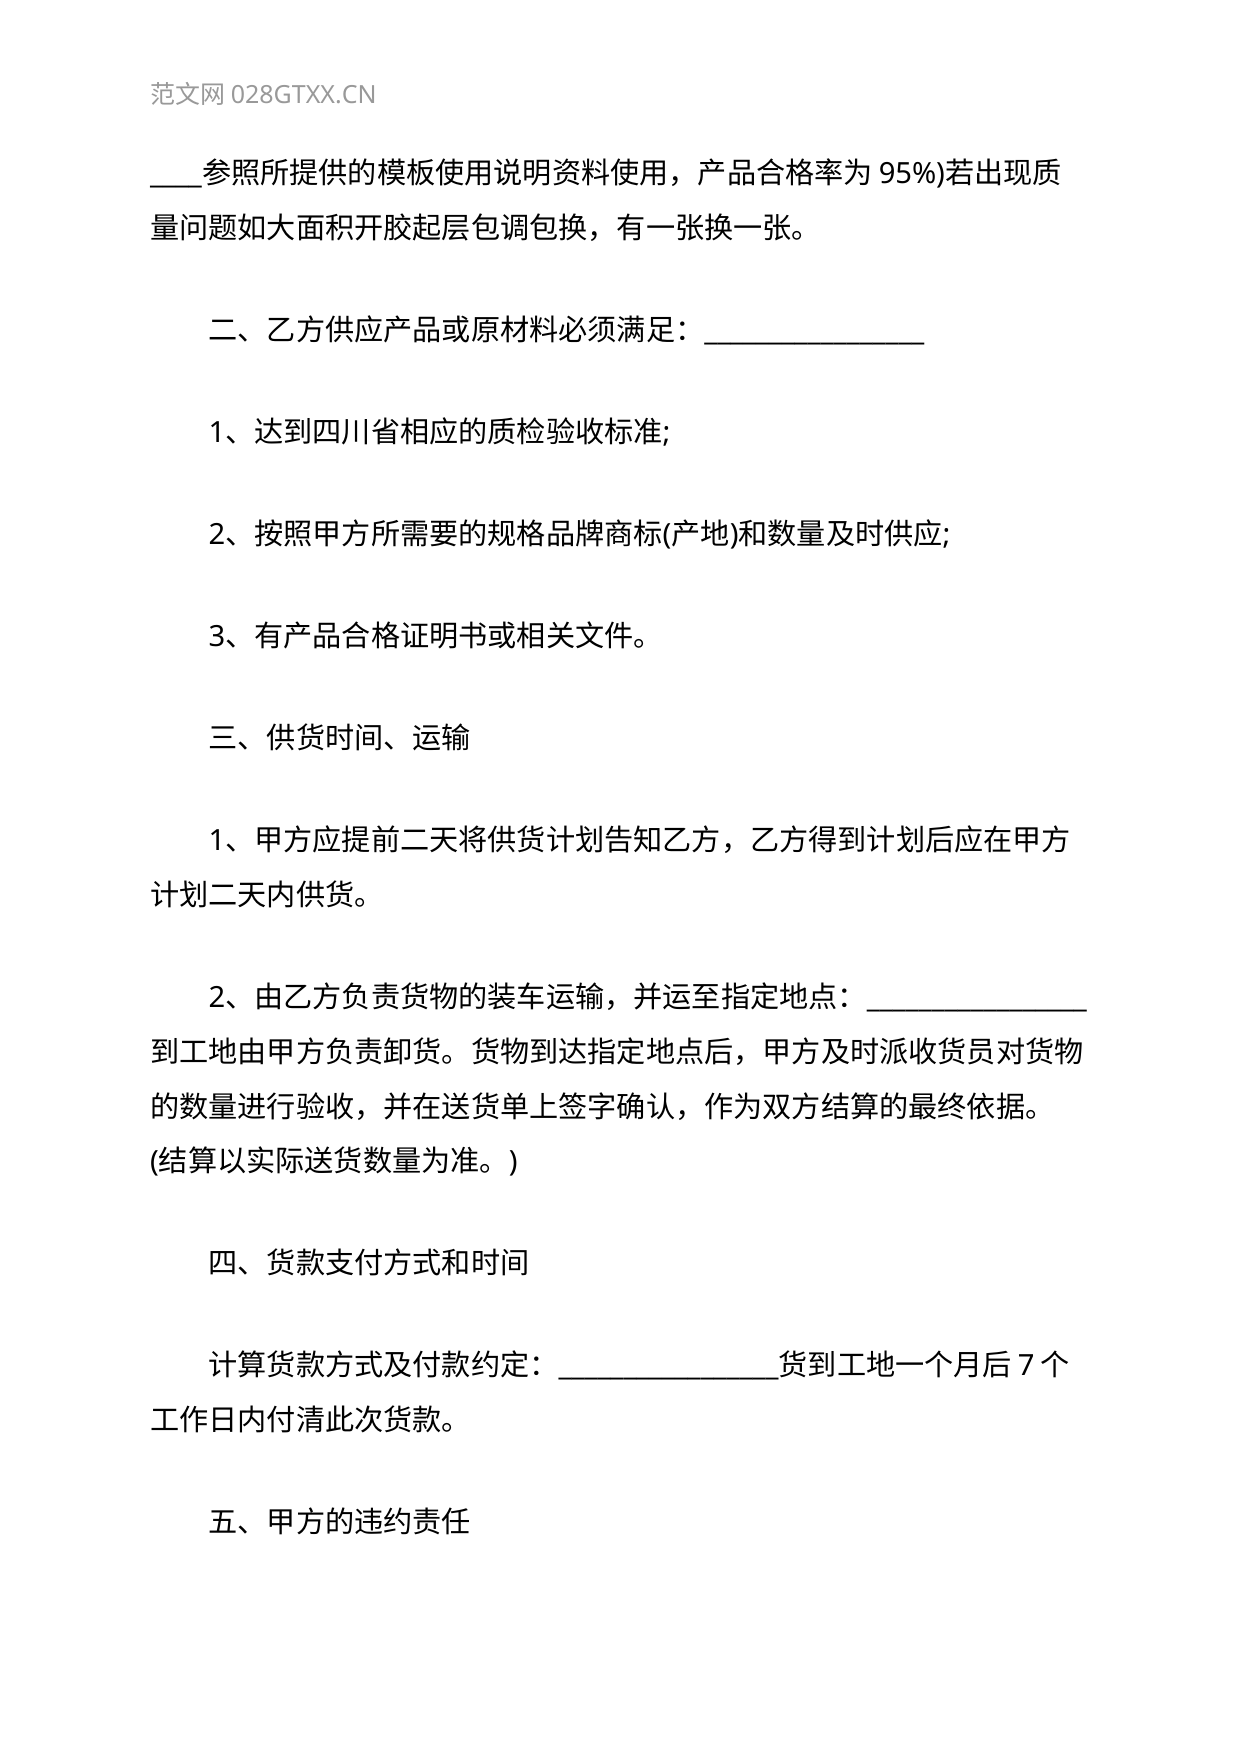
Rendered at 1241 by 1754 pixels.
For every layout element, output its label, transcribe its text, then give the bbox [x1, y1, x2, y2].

text 计算货款方式及付款约定：_________________货到工地一个月后7个工作日内付清此次货款。 [150, 1342, 1090, 1439]
text 四、货款支付方式和时间 [150, 1240, 1090, 1282]
text 三、供货时间、运输 [150, 715, 1090, 757]
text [150, 150, 1090, 247]
text 2、由乙方负责货物的装车运输，并运至指定地点：_________________到工地由甲方负责卸货。货物到达指定地点后，甲方及时派收货员对货物的数量进行验收，并在送货单上签字确认，作为双方结算的最终依据。(结算以实际送货数量为准。) [150, 973, 1090, 1180]
text 1、达到四川省相应的质检验收标准; [150, 409, 1090, 451]
text 1、甲方应提前二天将供货计划告知乙方，乙方得到计划后应在甲方计划二天内供货。 [150, 816, 1090, 914]
text 五、甲方的违约责任 [150, 1498, 1090, 1541]
text 二、乙方供应产品或原材料必须满足：_________________ [150, 307, 1090, 349]
text 3、有产品合格证明书或相关文件。 [150, 613, 1090, 655]
text 2、按照甲方所需要的规格品牌商标(产地)和数量及时供应; [150, 511, 1090, 553]
